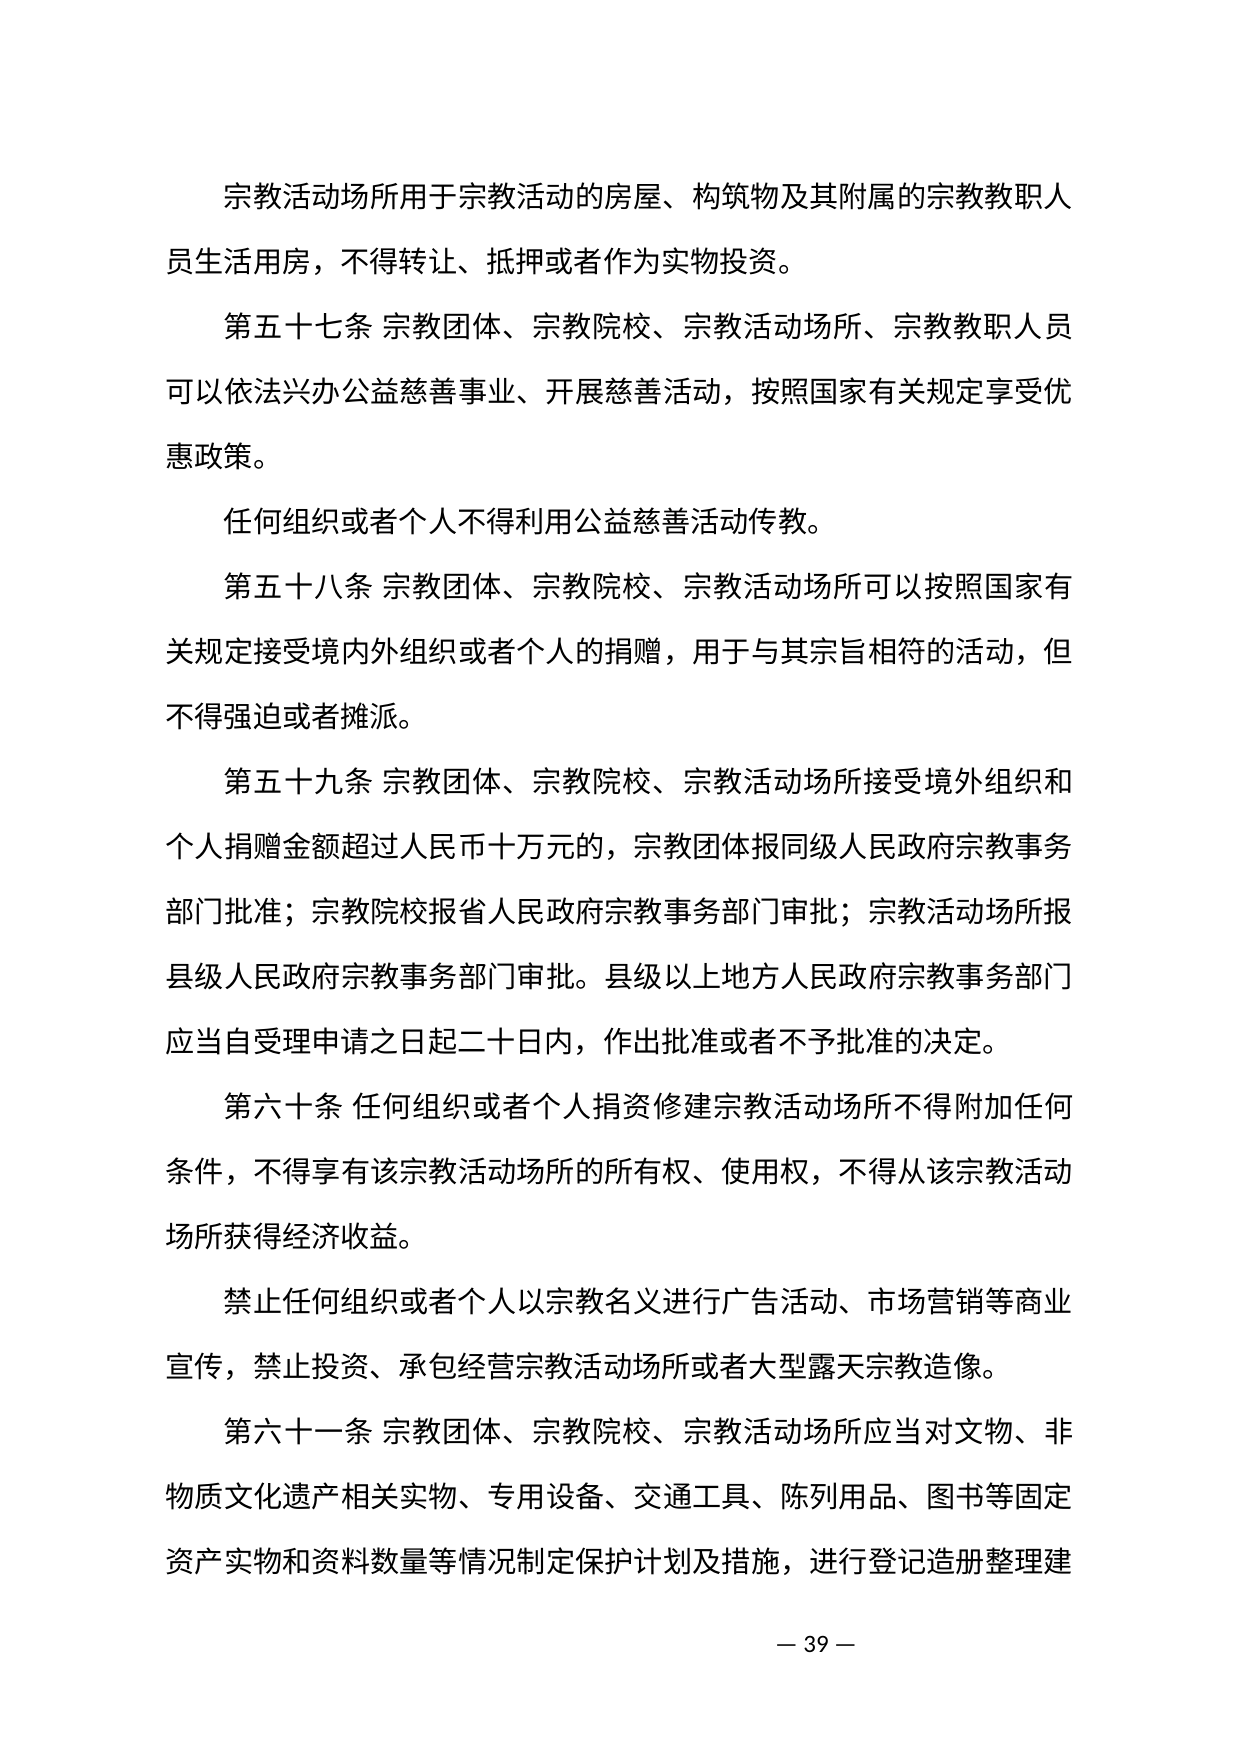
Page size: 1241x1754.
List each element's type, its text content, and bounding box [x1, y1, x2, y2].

text 第五十八条 宗教团体、宗教院校、宗教活动场所可以按照国家有关规定接受境内外组织或者个人的捐赠，用于与其宗旨相符的活动，但不得强迫或者摊派。 [165, 552, 1075, 747]
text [165, 1397, 1075, 1592]
text 任何组织或者个人不得利用公益慈善活动传教。 [165, 487, 1075, 552]
text 第五十九条 宗教团体、宗教院校、宗教活动场所接受境外组织和个人捐赠金额超过人民币十万元的，宗教团体报同级人民政府宗教事务部门批准；宗教院校报省人民政府宗教事务部门审批；宗教活动场所报县级人民政府宗教事务部门审批。县级以上地方人民政府宗教事务部门应当自受理申请之日起二十日内，作出批准或者不予批准的决定。 [165, 747, 1075, 1072]
text 第六十条 任何组织或者个人捐资修建宗教活动场所不得附加任何条件，不得享有该宗教活动场所的所有权、使用权，不得从该宗教活动场所获得经济收益。 [165, 1072, 1075, 1267]
text 禁止任何组织或者个人以宗教名义进行广告活动、市场营销等商业宣传，禁止投资、承包经营宗教活动场所或者大型露天宗教造像。 [165, 1267, 1075, 1397]
text 宗教活动场所用于宗教活动的房屋、构筑物及其附属的宗教教职人员生活用房，不得转让、抵押或者作为实物投资。 [165, 162, 1075, 292]
text 第五十七条 宗教团体、宗教院校、宗教活动场所、宗教教职人员可以依法兴办公益慈善事业、开展慈善活动，按照国家有关规定享受优惠政策。 [165, 292, 1075, 487]
